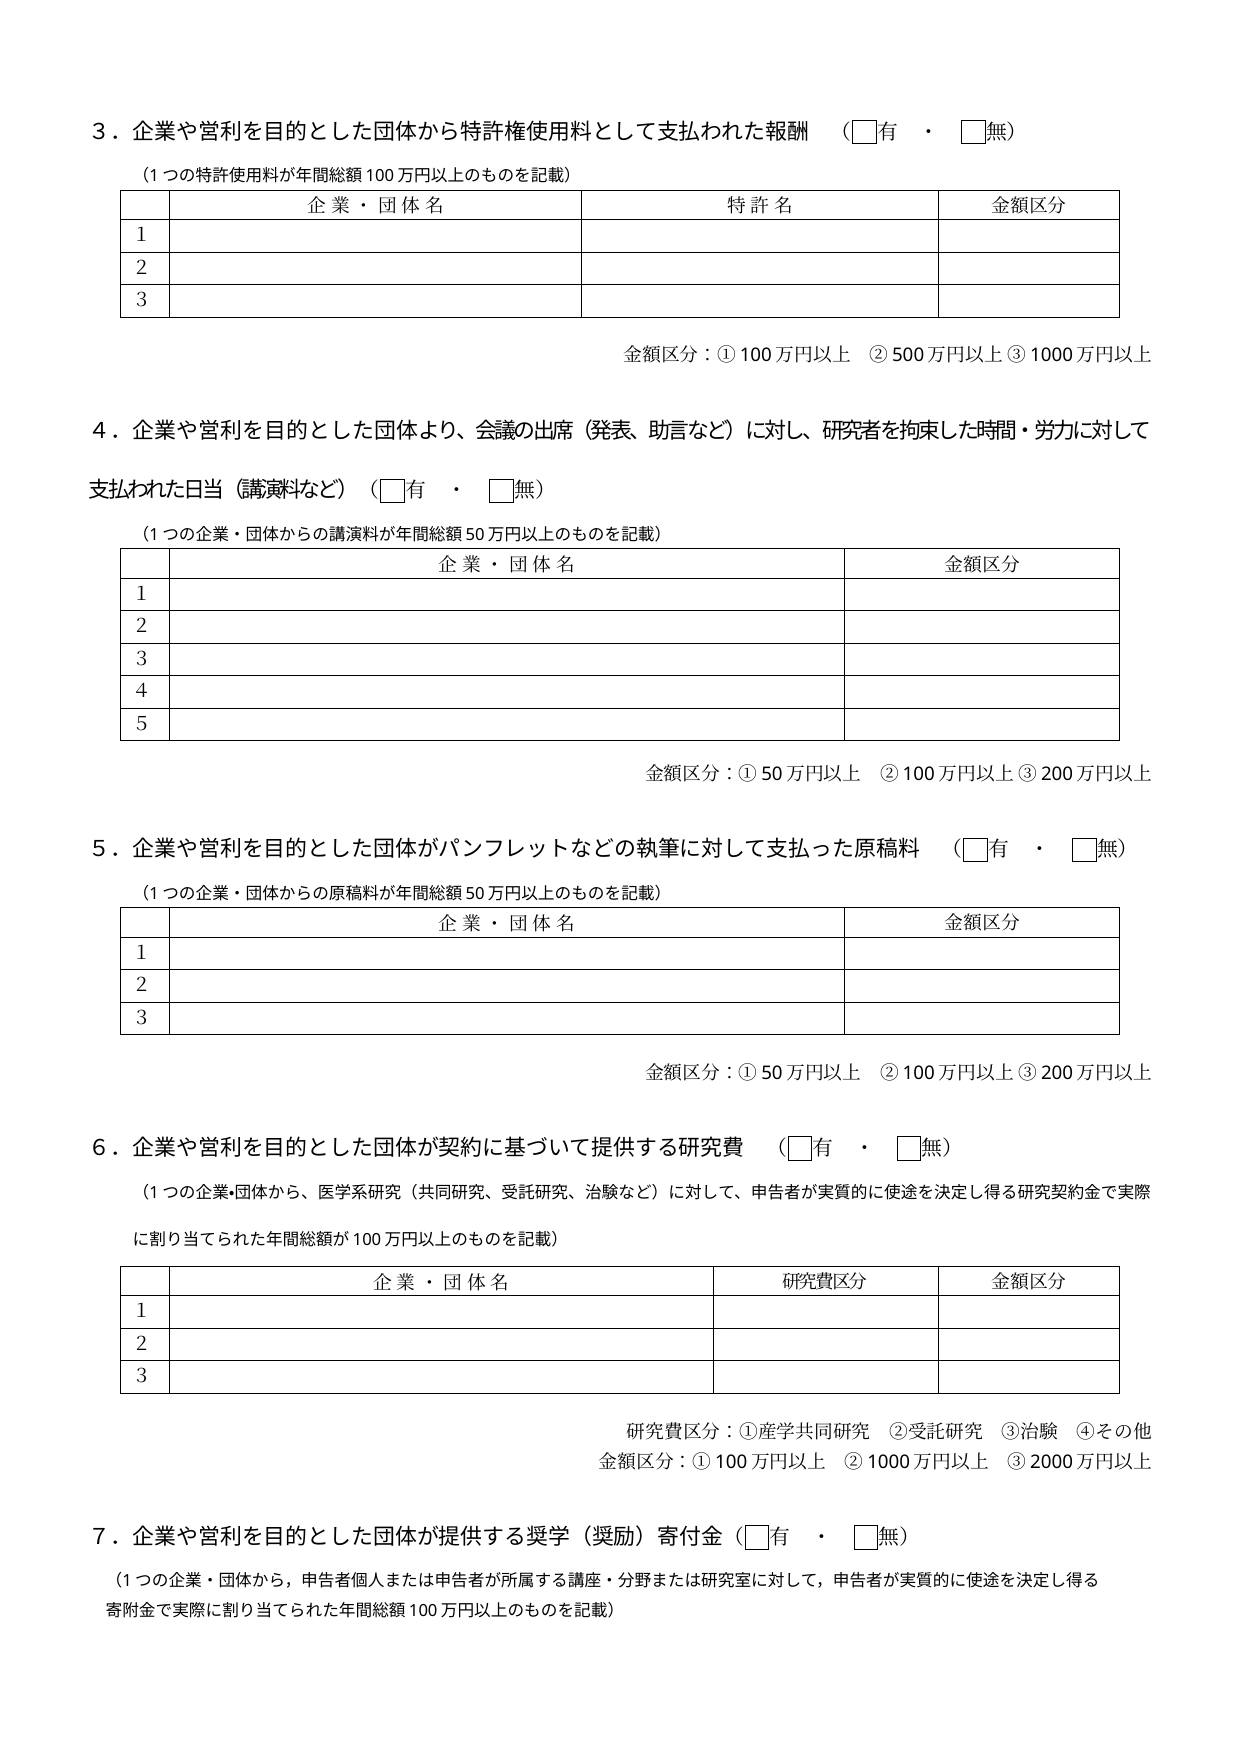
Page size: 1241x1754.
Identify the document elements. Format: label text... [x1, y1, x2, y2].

table_cell [714, 1361, 938, 1393]
table_header [121, 908, 169, 937]
table_cell [170, 285, 581, 317]
table_cell [170, 970, 844, 1002]
table_cell [582, 285, 938, 317]
text ７．企業や営利を目的とした団体が提供する奨学（奨励）寄付金（有 ・ 無） [89, 1505, 1152, 1564]
table_header 金額区分 [845, 549, 1119, 578]
text （1つの特許使用料が年間総額100万円以上のものを記載） [132, 159, 1152, 189]
table_cell [714, 1329, 938, 1360]
table_cell ２ [121, 611, 169, 643]
table_cell [939, 1361, 1119, 1393]
text （1つの企業•団体から、医学系研究（共同研究、受託研究、治験など）に対して、申告者が実質的に使途を決定し得る研究契約金で実際に割り当てられた年間総額が100万円以上のものを記載） [132, 1176, 1152, 1266]
table_cell [845, 676, 1119, 708]
text 金額区分：①100万円以上 ②1000万円以上 ③2000万円以上 [89, 1445, 1152, 1475]
table_header 企 業 ・ 団 体 名 [170, 908, 844, 937]
table_cell [939, 253, 1119, 284]
table_cell [170, 1361, 713, 1393]
table_cell [845, 1003, 1119, 1034]
table_header 金額区分 [845, 908, 1119, 937]
table_cell [170, 611, 844, 643]
table_cell [170, 1329, 713, 1360]
table_cell ２ [121, 970, 169, 1002]
table_header [121, 549, 169, 578]
table_header [121, 1267, 169, 1295]
text 金額区分：①100万円以上 ②500万円以上 ③1000万円以上 [89, 189, 1152, 369]
text （1つの企業・団体から，申告者個人または申告者が所属する講座・分野または研究室に対して，申告者が実質的に使途を決定し得る [89, 1564, 1152, 1594]
table_cell [714, 1296, 938, 1328]
table_cell １ [121, 938, 169, 969]
text ３．企業や営利を目的とした団体から特許権使用料として支払われた報酬 （有 ・ 無） [89, 100, 1152, 159]
table_cell １ [121, 220, 169, 252]
table_cell １ [121, 1296, 169, 1328]
table_cell [170, 1296, 713, 1328]
table_cell ５ [121, 709, 169, 740]
table_cell [170, 220, 581, 252]
table_cell [170, 579, 844, 610]
table_cell ２ [121, 1329, 169, 1360]
text （1つの企業・団体からの講演料が年間総額50万円以上のものを記載） [132, 518, 1152, 548]
table_cell １ [121, 579, 169, 610]
text 研究費区分：①産学共同研究 ②受託研究 ③治験 ④その他 [89, 1266, 1152, 1445]
text 金額区分：①50万円以上 ②100万円以上 ③200万円以上 [89, 907, 1152, 1086]
table_cell [845, 611, 1119, 643]
table_cell [845, 970, 1119, 1002]
text 金額区分：①50万円以上 ②100万円以上 ③200万円以上 [89, 548, 1152, 787]
table_cell [845, 709, 1119, 740]
table_header 企 業 ・ 団 体 名 [170, 191, 581, 219]
text （1つの企業・団体からの原稿料が年間総額50万円以上のものを記載） [132, 877, 1152, 907]
table_cell [582, 220, 938, 252]
table_cell [845, 644, 1119, 675]
table_cell [170, 938, 844, 969]
table_cell [170, 644, 844, 675]
table_cell [939, 285, 1119, 317]
table_header 特 許 名 [582, 191, 938, 219]
table_header 企 業 ・ 団 体 名 [170, 1267, 713, 1295]
table_cell ４ [121, 676, 169, 708]
table_cell [939, 220, 1119, 252]
table_cell [939, 1329, 1119, 1360]
table_cell [170, 676, 844, 708]
table_cell [845, 938, 1119, 969]
table_header 企 業 ・ 団 体 名 [170, 549, 844, 578]
table_cell [170, 1003, 844, 1034]
table_cell [845, 579, 1119, 610]
table_cell ３ [121, 1361, 169, 1393]
table_cell ２ [121, 253, 169, 284]
table_header 研究費区分 [714, 1267, 938, 1295]
text 寄附金で実際に割り当てられた年間総額100万円以上のものを記載） [89, 1594, 1152, 1624]
text ６．企業や営利を目的とした団体が契約に基づいて提供する研究費 （有 ・ 無） [89, 1116, 1152, 1176]
table_cell [170, 253, 581, 284]
table_header [121, 191, 169, 219]
table_cell [170, 709, 844, 740]
text ５．企業や営利を目的とした団体がパンフレットなどの執筆に対して支払った原稿料 （有 ・ 無） [89, 817, 1152, 877]
table_cell ３ [121, 644, 169, 675]
table_cell [939, 1296, 1119, 1328]
text ４．企業や営利を目的とした団体より、会議の出席（発表、助言など）に対し、研究者を拘束した時間・労力に対して支払われた日当（講演料など）（有 ・ 無） [89, 399, 1152, 518]
table_header 金額区分 [939, 1267, 1119, 1295]
table_cell ３ [121, 1003, 169, 1034]
table_header 金額区分 [939, 191, 1119, 219]
table_cell ３ [121, 285, 169, 317]
table_cell [582, 253, 938, 284]
